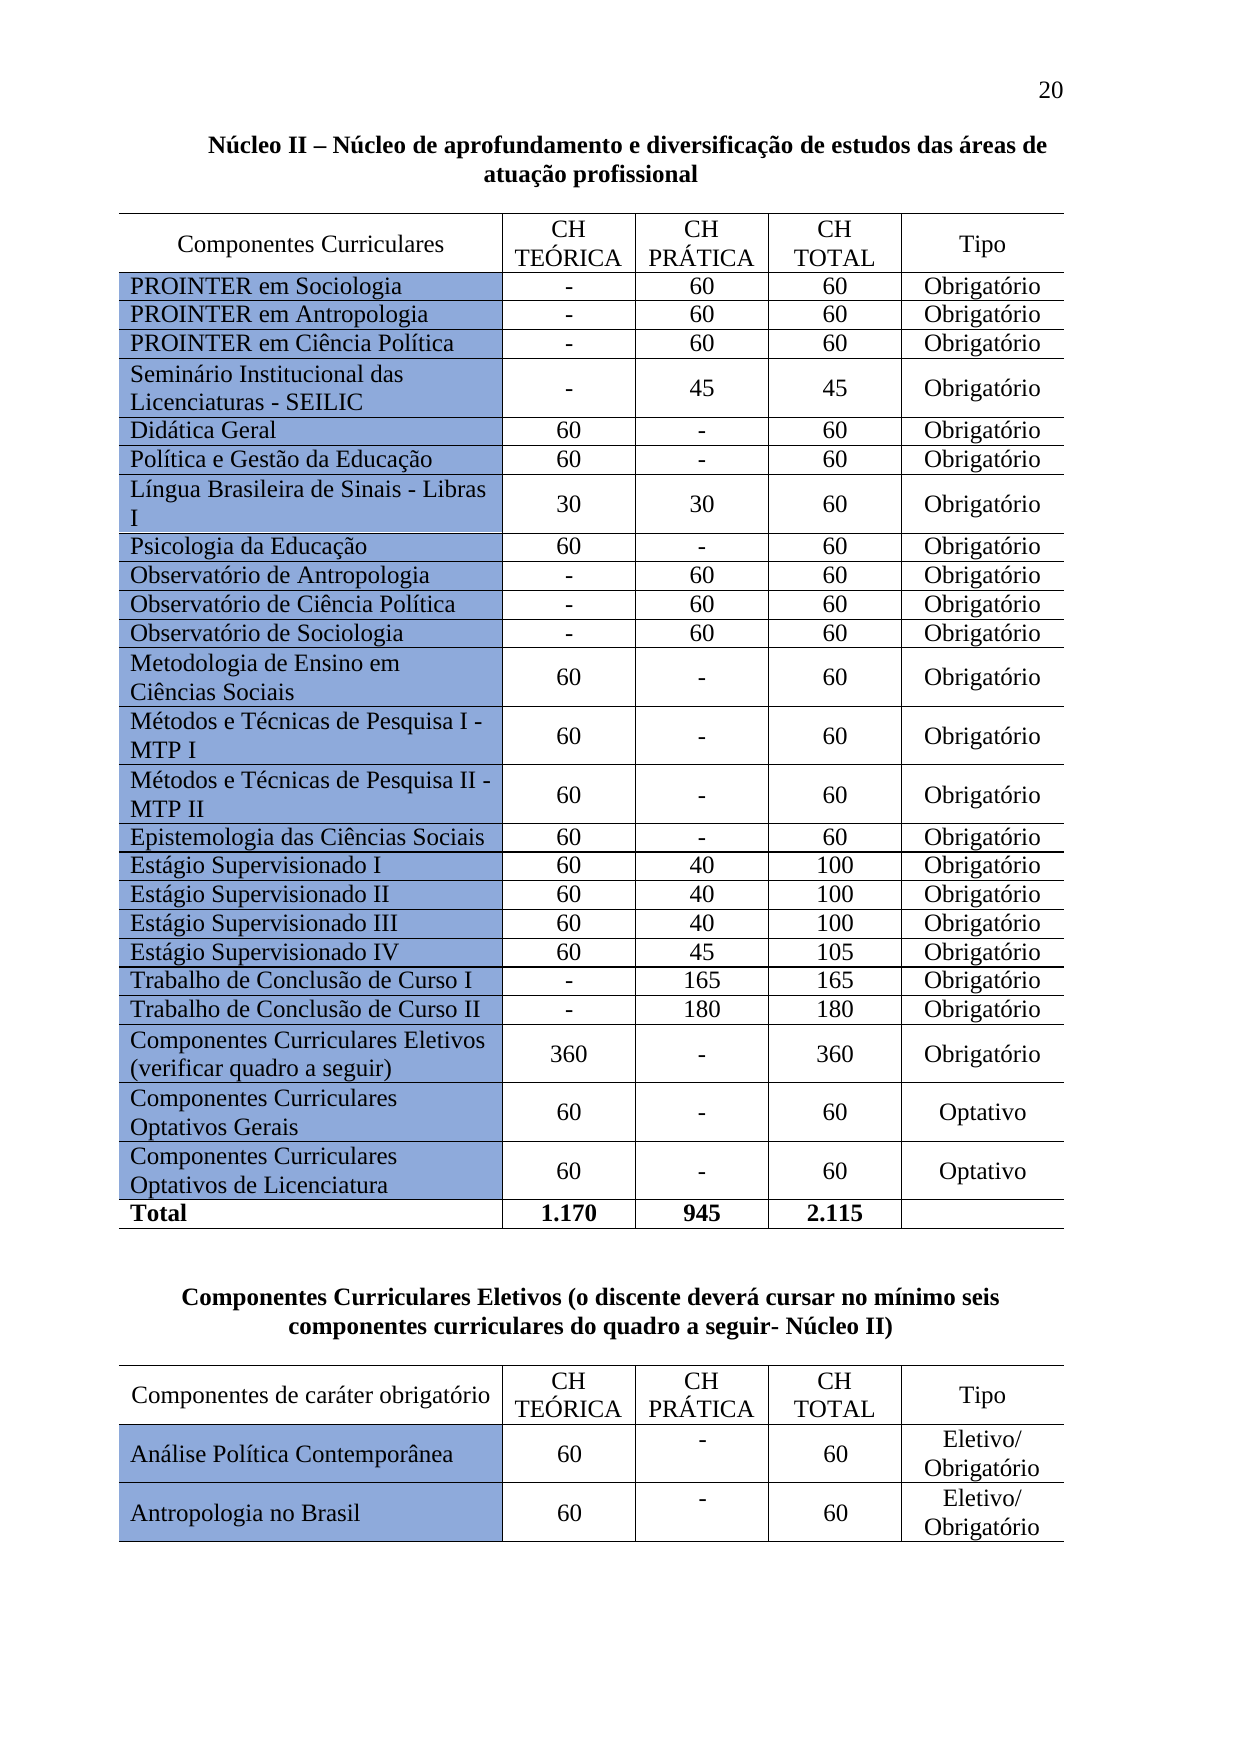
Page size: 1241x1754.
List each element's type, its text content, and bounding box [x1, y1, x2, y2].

table_cell - [503, 330, 635, 358]
table_cell 45 [636, 359, 768, 417]
table_cell - [636, 446, 768, 474]
table_cell 60 [503, 853, 635, 880]
table_cell - [636, 418, 768, 445]
table_cell 60 [503, 1483, 635, 1541]
table_cell Obrigatório [902, 418, 1064, 445]
table_cell Trabalho de Conclusão de Curso II [119, 996, 502, 1024]
table_cell Epistemologia das Ciências Sociais [119, 824, 502, 851]
table_cell - [503, 301, 635, 329]
table_cell PROINTER em Ciência Política [119, 330, 502, 358]
table_cell 60 [769, 330, 901, 358]
table_cell 60 [503, 765, 635, 823]
table_cell 165 [769, 968, 901, 995]
table_cell 60 [636, 591, 768, 619]
table_cell 60 [769, 475, 901, 532]
table_cell Obrigatório [902, 765, 1064, 823]
table_cell Métodos e Técnicas de Pesquisa I - MTP I [119, 707, 502, 764]
table_cell Análise Política Contemporânea [119, 1425, 502, 1482]
table_cell 40 [636, 881, 768, 909]
table_cell 60 [769, 824, 901, 851]
table_cell Obrigatório [902, 620, 1064, 647]
table_cell - [636, 1425, 768, 1482]
table_cell Estágio Supervisionado I [119, 853, 502, 880]
table_cell 60 [503, 534, 635, 561]
table_cell Obrigatório [902, 446, 1064, 474]
table_cell - [636, 765, 768, 823]
table_header Tipo [902, 214, 1064, 272]
table_cell - [503, 620, 635, 647]
table_cell 2.115 [769, 1200, 901, 1228]
table_cell 1.170 [503, 1200, 635, 1228]
table_cell 60 [769, 1083, 901, 1141]
table_cell Obrigatório [902, 475, 1064, 532]
table_cell Obrigatório [902, 648, 1064, 706]
table_cell 60 [769, 562, 901, 590]
table_cell 60 [769, 765, 901, 823]
table_cell Obrigatório [902, 968, 1064, 995]
table_cell 30 [503, 475, 635, 532]
table_cell PROINTER em Sociologia [119, 273, 502, 300]
table_cell - [636, 1025, 768, 1082]
table_cell 60 [769, 1142, 901, 1199]
table_cell 360 [503, 1025, 635, 1082]
table_cell Obrigatório [902, 562, 1064, 590]
table_cell 60 [769, 446, 901, 474]
table_cell 60 [636, 301, 768, 329]
table_cell 60 [636, 273, 768, 300]
table_cell Eletivo/ Obrigatório [902, 1483, 1064, 1541]
table_cell 45 [769, 359, 901, 417]
table_cell 60 [769, 1483, 901, 1541]
table_header CH TOTAL [769, 214, 901, 272]
table_header CH PRÁTICA [636, 1366, 768, 1424]
table_cell Obrigatório [902, 591, 1064, 619]
table_cell Obrigatório [902, 910, 1064, 938]
table_cell 60 [636, 330, 768, 358]
table_cell 60 [503, 446, 635, 474]
table_cell - [636, 1142, 768, 1199]
table_cell Didática Geral [119, 418, 502, 445]
table_cell Psicologia da Educação [119, 534, 502, 561]
subtitle atuação profissional [133, 159, 1048, 188]
table_cell 60 [503, 1142, 635, 1199]
table_header CH TEÓRICA [503, 1366, 635, 1424]
table_cell Optativo [902, 1083, 1064, 1141]
table_cell 945 [636, 1200, 768, 1228]
table_cell Eletivo/ Obrigatório [902, 1425, 1064, 1482]
table_cell 60 [769, 707, 901, 764]
table_cell 100 [769, 881, 901, 909]
table_cell - [503, 968, 635, 995]
table_cell - [636, 707, 768, 764]
table_header CH TOTAL [769, 1366, 901, 1424]
table_cell 60 [769, 418, 901, 445]
table_cell 60 [503, 881, 635, 909]
table_cell Obrigatório [902, 881, 1064, 909]
table_cell - [636, 1483, 768, 1541]
table_cell 60 [769, 301, 901, 329]
table_cell Estágio Supervisionado II [119, 881, 502, 909]
table_cell 60 [636, 620, 768, 647]
table_cell Componentes Curriculares Eletivos (verificar quadro a seguir) [119, 1025, 502, 1082]
table_cell - [503, 996, 635, 1024]
table_cell Componentes Curriculares Optativos de Licenciatura [119, 1142, 502, 1199]
table_cell Trabalho de Conclusão de Curso I [119, 968, 502, 995]
table_cell 60 [769, 620, 901, 647]
table_cell - [636, 648, 768, 706]
table_cell 45 [636, 939, 768, 966]
table_cell Obrigatório [902, 534, 1064, 561]
table_cell Estágio Supervisionado III [119, 910, 502, 938]
table_cell - [636, 1083, 768, 1141]
table_cell 60 [503, 824, 635, 851]
table_cell - [636, 534, 768, 561]
table_cell Política e Gestão da Educação [119, 446, 502, 474]
table_cell 60 [503, 418, 635, 445]
table_cell - [503, 273, 635, 300]
table_cell 180 [769, 996, 901, 1024]
table_cell Obrigatório [902, 707, 1064, 764]
table_cell Metodologia de Ensino em Ciências Sociais [119, 648, 502, 706]
table_cell Estágio Supervisionado IV [119, 939, 502, 966]
table_cell 60 [769, 648, 901, 706]
table_cell 40 [636, 910, 768, 938]
table_cell 60 [769, 591, 901, 619]
table_cell 105 [769, 939, 901, 966]
table_cell - [503, 562, 635, 590]
table_cell Optativo [902, 1142, 1064, 1199]
table_cell Obrigatório [902, 1025, 1064, 1082]
table_cell [902, 1200, 1064, 1228]
table_cell Obrigatório [902, 273, 1064, 300]
subtitle Componentes Curriculares Eletivos (o discente deverá cursar no mínimo seis componentes curriculares do quadro a seguir- Núcleo II) [181, 1282, 1000, 1340]
table_cell Observatório de Antropologia [119, 562, 502, 590]
table_cell 60 [503, 910, 635, 938]
table_cell 60 [769, 273, 901, 300]
table_cell 60 [503, 1083, 635, 1141]
table_cell 360 [769, 1025, 901, 1082]
subtitle Núcleo II – Núcleo de aprofundamento e diversificação de estudos das áreas de [207, 130, 1048, 159]
table_cell 60 [769, 1425, 901, 1482]
table_cell 60 [636, 562, 768, 590]
table_cell Língua Brasileira de Sinais - Libras I [119, 475, 502, 532]
table_cell Obrigatório [902, 824, 1064, 851]
table_cell Obrigatório [902, 330, 1064, 358]
table_cell 60 [503, 707, 635, 764]
table_cell Obrigatório [902, 853, 1064, 880]
table_header Tipo [902, 1366, 1064, 1424]
table_cell Antropologia no Brasil [119, 1483, 502, 1541]
table_cell 60 [503, 648, 635, 706]
table_cell Obrigatório [902, 301, 1064, 329]
table_cell Seminário Institucional das Licenciaturas - SEILIC [119, 359, 502, 417]
table_cell 180 [636, 996, 768, 1024]
table_header Componentes de caráter obrigatório [119, 1366, 502, 1424]
table_cell Obrigatório [902, 996, 1064, 1024]
table_cell 165 [636, 968, 768, 995]
table_cell Total [119, 1200, 502, 1228]
table_cell Métodos e Técnicas de Pesquisa II - MTP II [119, 765, 502, 823]
table_header CH PRÁTICA [636, 214, 768, 272]
table_cell - [503, 591, 635, 619]
table_cell 100 [769, 853, 901, 880]
table_cell Obrigatório [902, 359, 1064, 417]
table_cell Observatório de Ciência Política [119, 591, 502, 619]
table_cell 30 [636, 475, 768, 532]
table_cell Componentes Curriculares Optativos Gerais [119, 1083, 502, 1141]
table_header CH TEÓRICA [503, 214, 635, 272]
table_header Componentes Curriculares [119, 214, 502, 272]
table_cell 60 [769, 534, 901, 561]
table_cell 100 [769, 910, 901, 938]
table_cell 60 [503, 939, 635, 966]
table_cell - [636, 824, 768, 851]
table_cell 40 [636, 853, 768, 880]
table_cell Observatório de Sociologia [119, 620, 502, 647]
table_cell - [503, 359, 635, 417]
table_cell 60 [503, 1425, 635, 1482]
table_cell PROINTER em Antropologia [119, 301, 502, 329]
table_cell Obrigatório [902, 939, 1064, 966]
